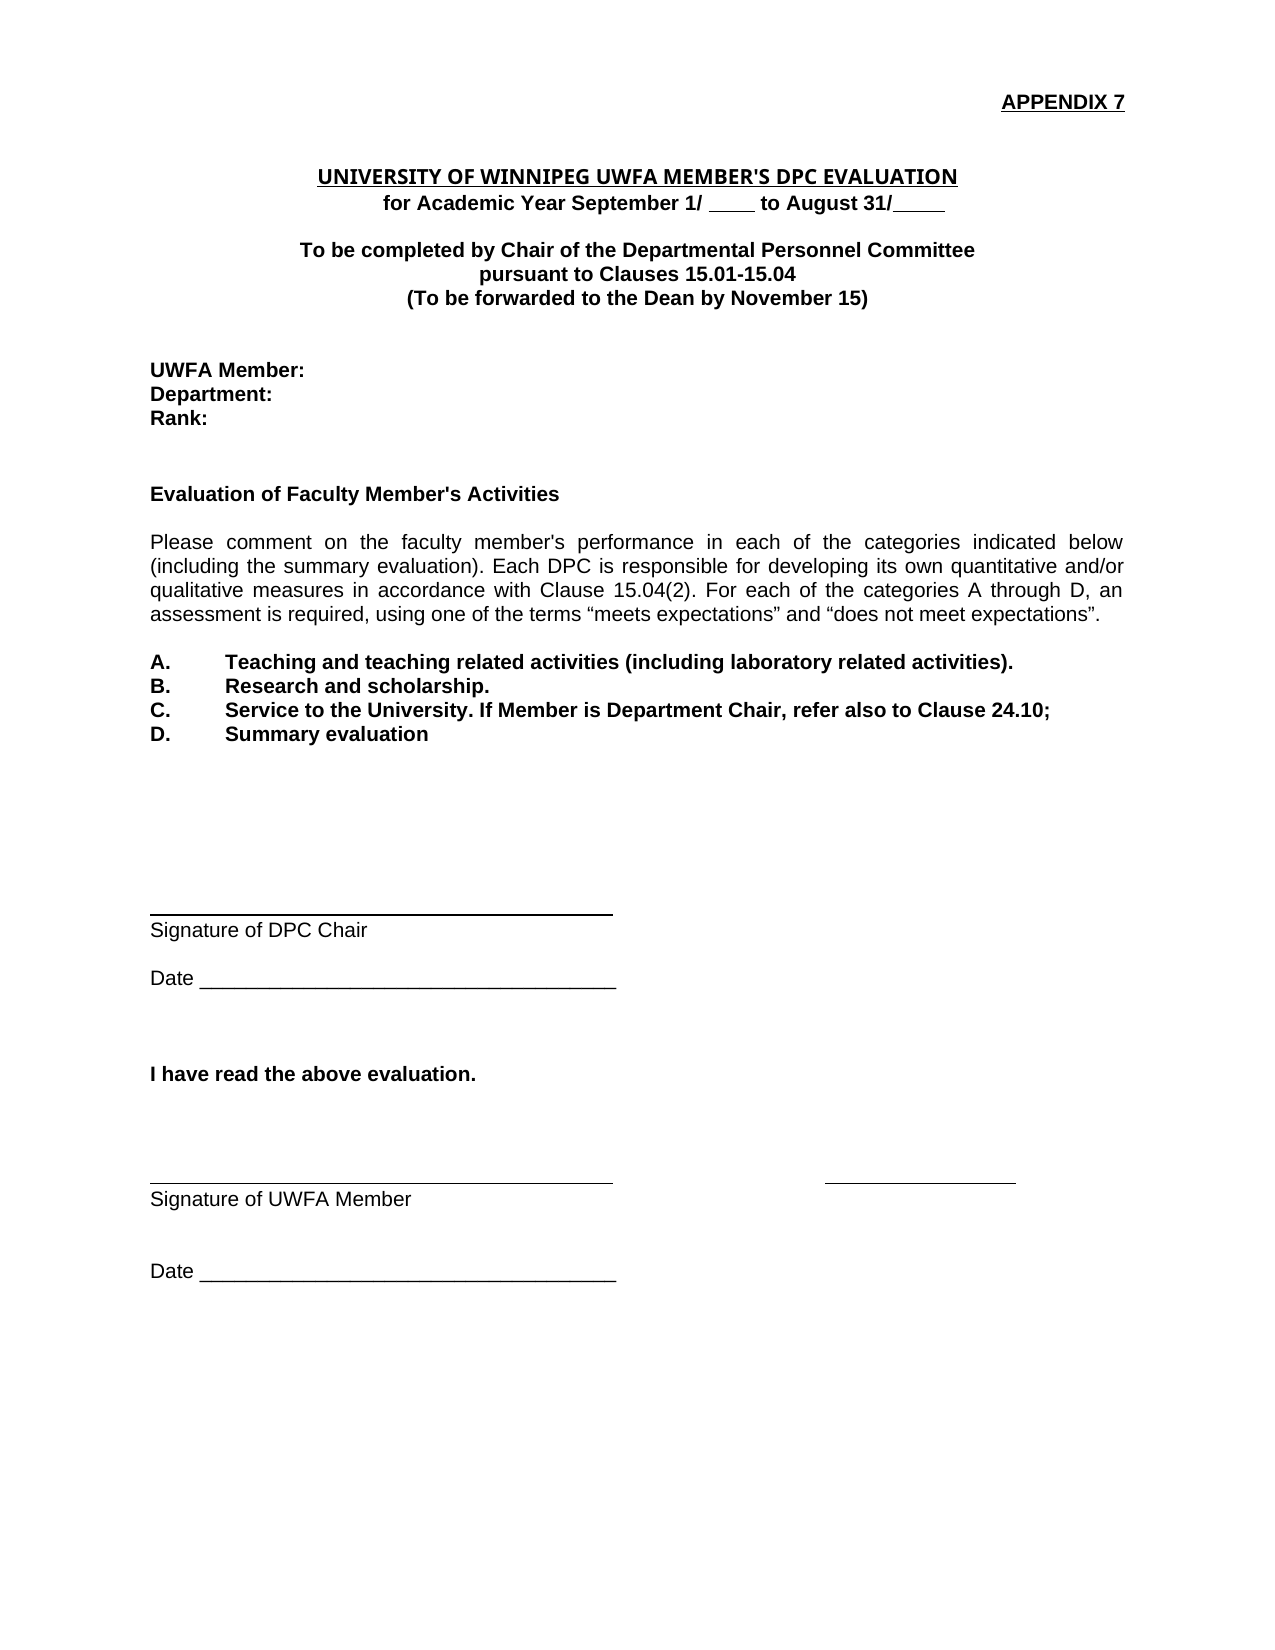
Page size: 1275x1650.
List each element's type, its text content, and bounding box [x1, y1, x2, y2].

text Date ____________________________________ [150, 966, 1125, 990]
text Rank: [150, 406, 1125, 430]
text pursuant to Clauses 15.01-15.04 [150, 262, 1125, 286]
text B. Research and scholarship. [150, 674, 1125, 698]
text I have read the above evaluation. [150, 1062, 1125, 1086]
text D. Summary evaluation [150, 722, 1125, 746]
text Date ____________________________________ [150, 1258, 1125, 1282]
text A. Teaching and teaching related activities (including laboratory related activities). [150, 650, 1125, 674]
text APPENDIX 7 [150, 90, 1125, 114]
text (To be forwarded to the Dean by November 15) [150, 286, 1125, 310]
text Department: [150, 382, 1125, 406]
text UWFA Member's DPC Evaluation [150, 162, 1125, 190]
text for Academic Year September 1/ to August 31/ [150, 190, 1125, 214]
text Signature of DPC Chair [150, 889, 1125, 942]
text Please comment on the faculty member's performance in each of the categories indicated below (including the summary evaluation). Each DPC is responsible for developing its own quantitative and/or qualitative measures in accordance with Clause 15.04(2). For each of the categories A through D, an assessment is required, using one of the terms “meets expectations” and “does not meet expectations”. [150, 530, 1125, 626]
text UWFA Member: [150, 358, 1125, 382]
text To be completed by Chair of the Departmental Personnel Committee [150, 238, 1125, 262]
text C. Service to the University. If Member is Department Chair, refer also to Clause 24.10; [150, 698, 1125, 722]
text Signature of UWFA Member [150, 1187, 1125, 1211]
subtitle Evaluation of Faculty Member's Activities [150, 482, 1125, 506]
